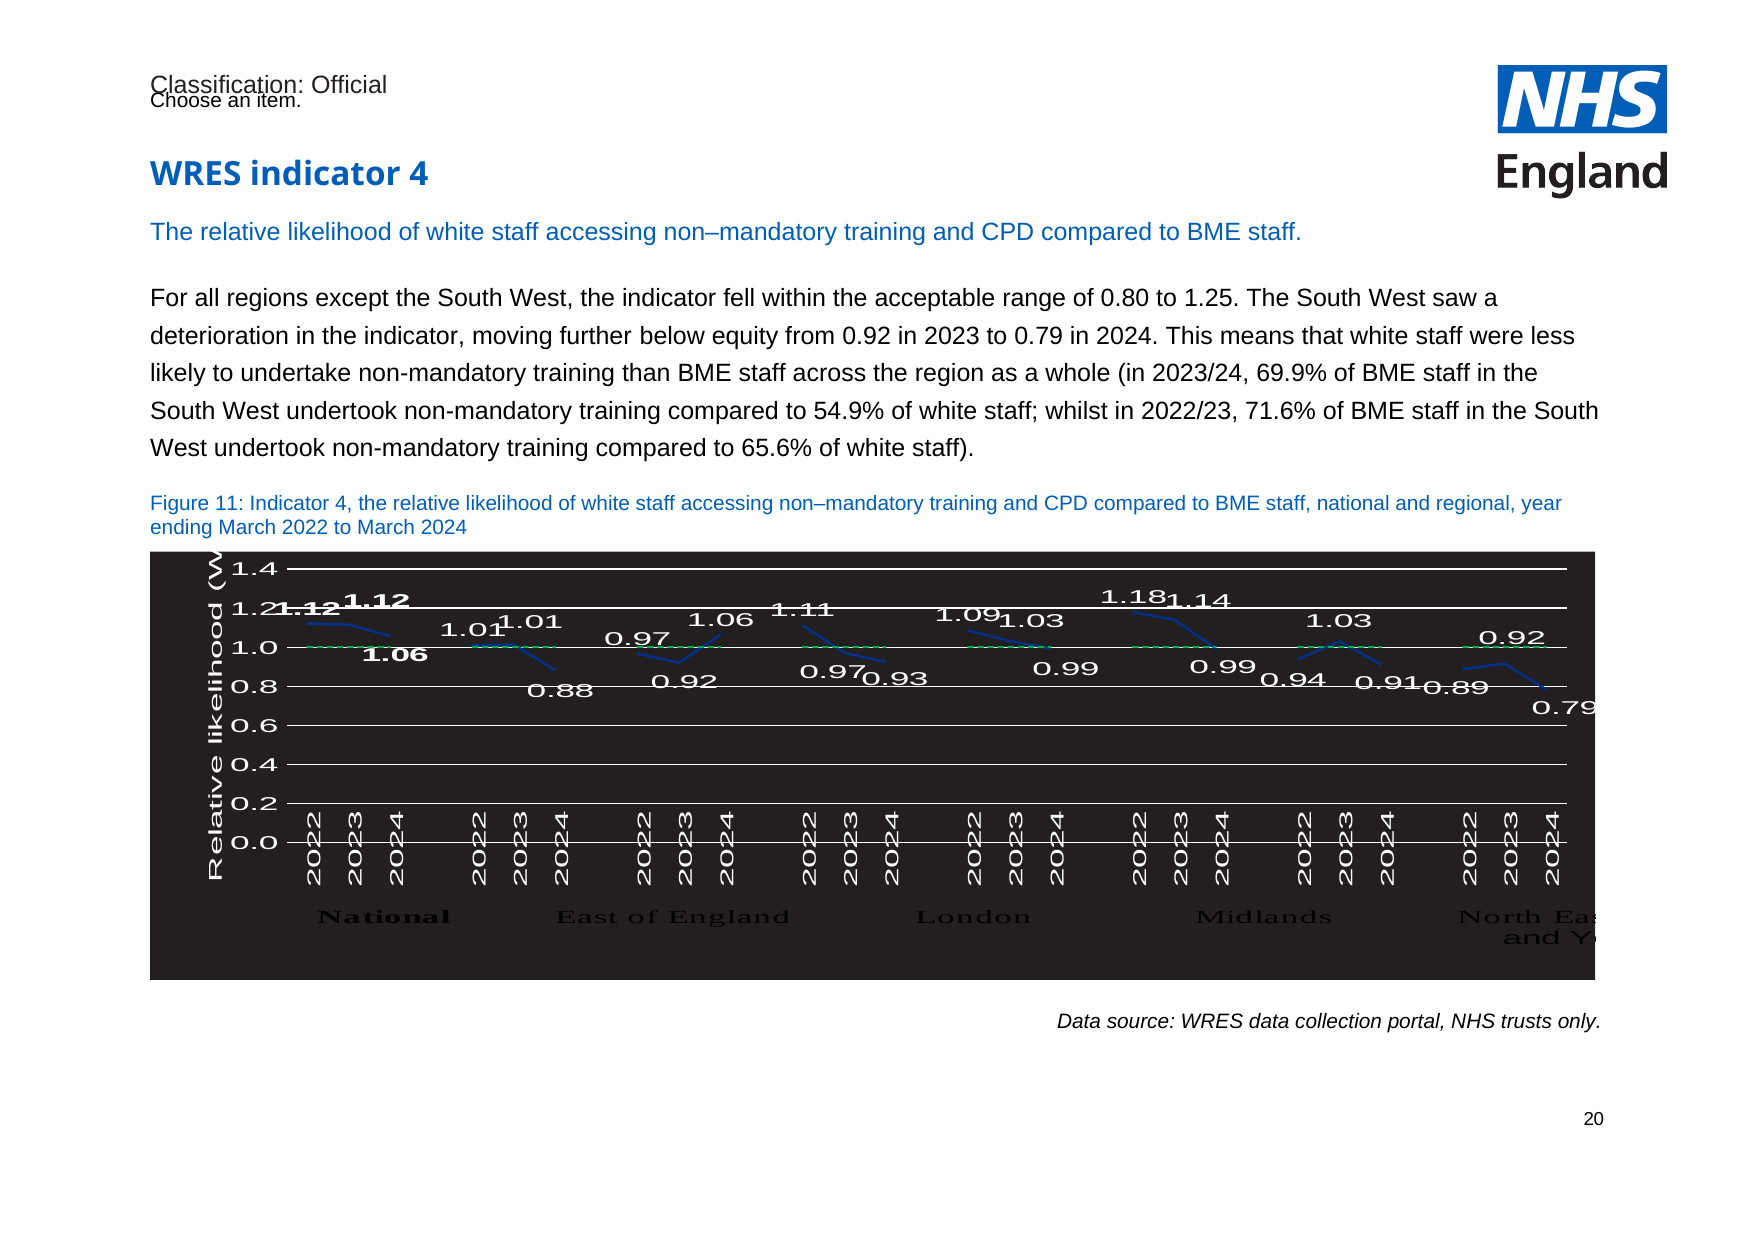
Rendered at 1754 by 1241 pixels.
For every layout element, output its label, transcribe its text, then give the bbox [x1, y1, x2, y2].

picture [1489, 56, 1677, 206]
text For all regions except the South West, the indicator fell within the acceptable range of 0.80 to 1.25. The South West saw a deterioration in the indicator, moving further below equity from 0.92 in 2023 to 0.79 in 2024. This means that white staff were less likely to undertake non-mandatory training than BME staff across the region as a whole (in 2023/24, 69.9% of BME staff in the South West undertook non-mandatory training compared to 54.9% of white staff; whilst in 2022/23, 71.6% of BME staff in the South West undertook non-mandatory training compared to 65.6% of white staff). [150, 274, 1604, 462]
text The relative likelihood of white staff accessing non–mandatory training and CPD compared to BME staff. [150, 208, 1604, 245]
subtitle WRES indicator 4 [150, 150, 1501, 195]
text Data source: WRES data collection portal, NHS trusts only. [150, 1009, 1604, 1033]
text Figure 11: Indicator 4, the relative likelihood of white staff accessing non–mandatory training and CPD compared to BME staff, national and regional, year ending March 2022 to March 2024 [150, 491, 1604, 539]
